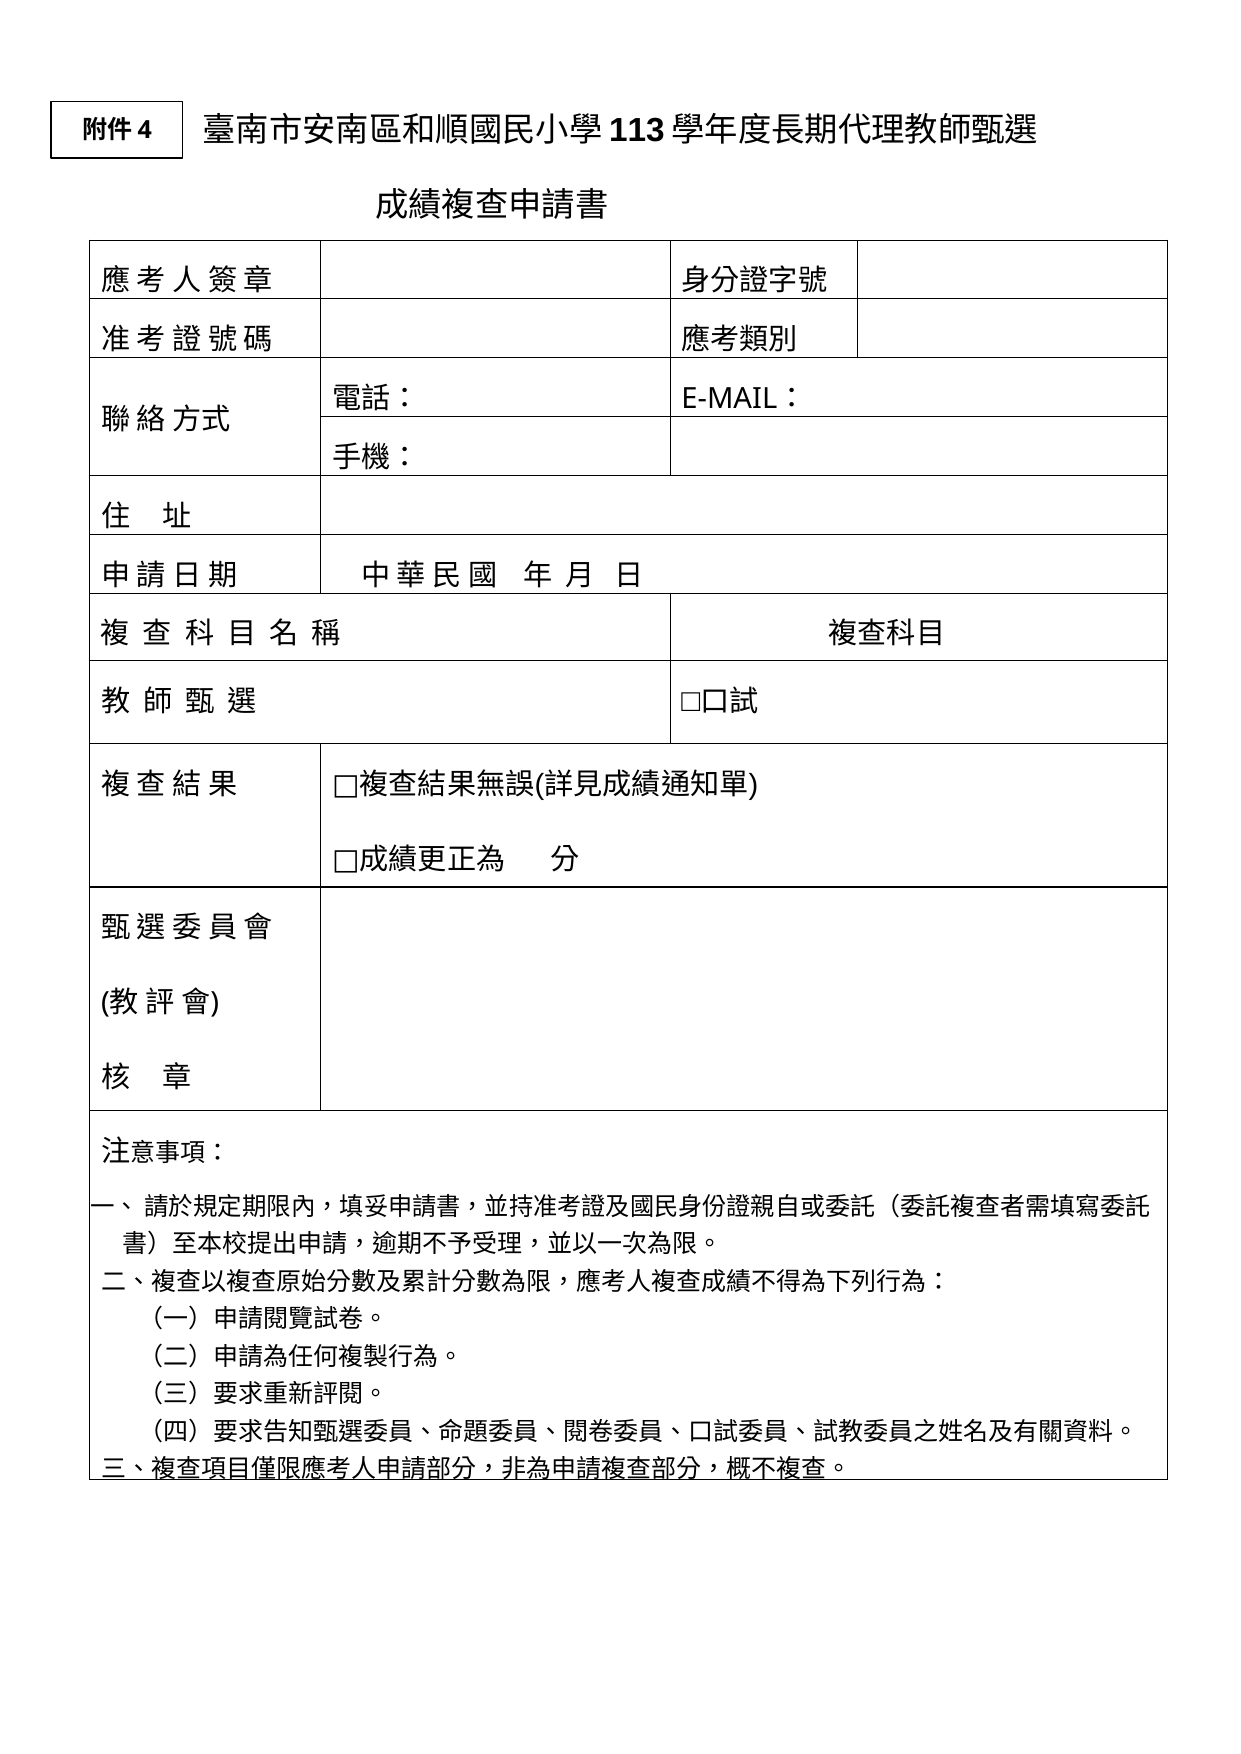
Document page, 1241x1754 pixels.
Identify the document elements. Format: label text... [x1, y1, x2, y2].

table_cell 教 師 甄 選 [90, 661, 670, 743]
table_header 身分證字號 [671, 241, 857, 298]
table_cell □複查結果無誤(詳見成績通知單) □成績更正為 分 [321, 744, 1167, 886]
table_cell 複 查 科 目 名 稱 [90, 594, 670, 660]
table_cell 准 考 證 號 碼 [90, 299, 320, 357]
table_cell [321, 299, 670, 357]
table_cell [671, 417, 1167, 475]
table_cell 注意事項： 一、 請於規定期限內，填妥申請書，並持准考證及國民身份證親自或委託（委託複查者需填寫委託 書）至本校提出申請，逾期不予受理，並以一次為限。 二、複查以複查原始分數及累計分數為限，應考人複查成績不得為下列行為： （一）申請閱覽試卷。 （二）申請為任何複製行為。 （三）要求重新評閱。 （四）要求告知甄選委員、命題委員、閱卷委員、口試委員、試教委員之姓名及有關資料。 三、複查項目僅限應考人申請部分，非為申請複查部分，概不複查。 [90, 1111, 1167, 1479]
table_cell 住 址 [90, 476, 320, 534]
table_cell 手機： [321, 417, 670, 475]
table_header [321, 241, 670, 298]
table_cell 應考類別 [671, 299, 857, 357]
table_cell 複 查 結 果 [90, 744, 320, 886]
table_cell 中 華 民 國 年 月 日 [321, 535, 1167, 592]
table_cell 甄 選 委 員 會 (教 評 會) 核 章 [90, 888, 320, 1110]
table_header 應 考 人 簽 章 [90, 241, 320, 298]
table_cell E-MAIL： [671, 358, 1167, 416]
table_cell 申 請 日 期 [90, 535, 320, 592]
table_cell [321, 476, 1167, 534]
table_cell 聯 絡 方式 [90, 358, 320, 475]
table_cell [858, 299, 1167, 357]
table_cell 複查科目 (請勾選欄) [671, 594, 1167, 660]
table_cell □口試 □試教 [671, 661, 1167, 743]
table_cell [321, 888, 1167, 1110]
table_cell 電話： [321, 358, 670, 416]
text 臺南市安南區和順國民小學113學年度長期代理教師甄選 [89, 89, 1152, 164]
table_header [858, 241, 1167, 298]
text 成績複查申請書 [227, 164, 1152, 239]
